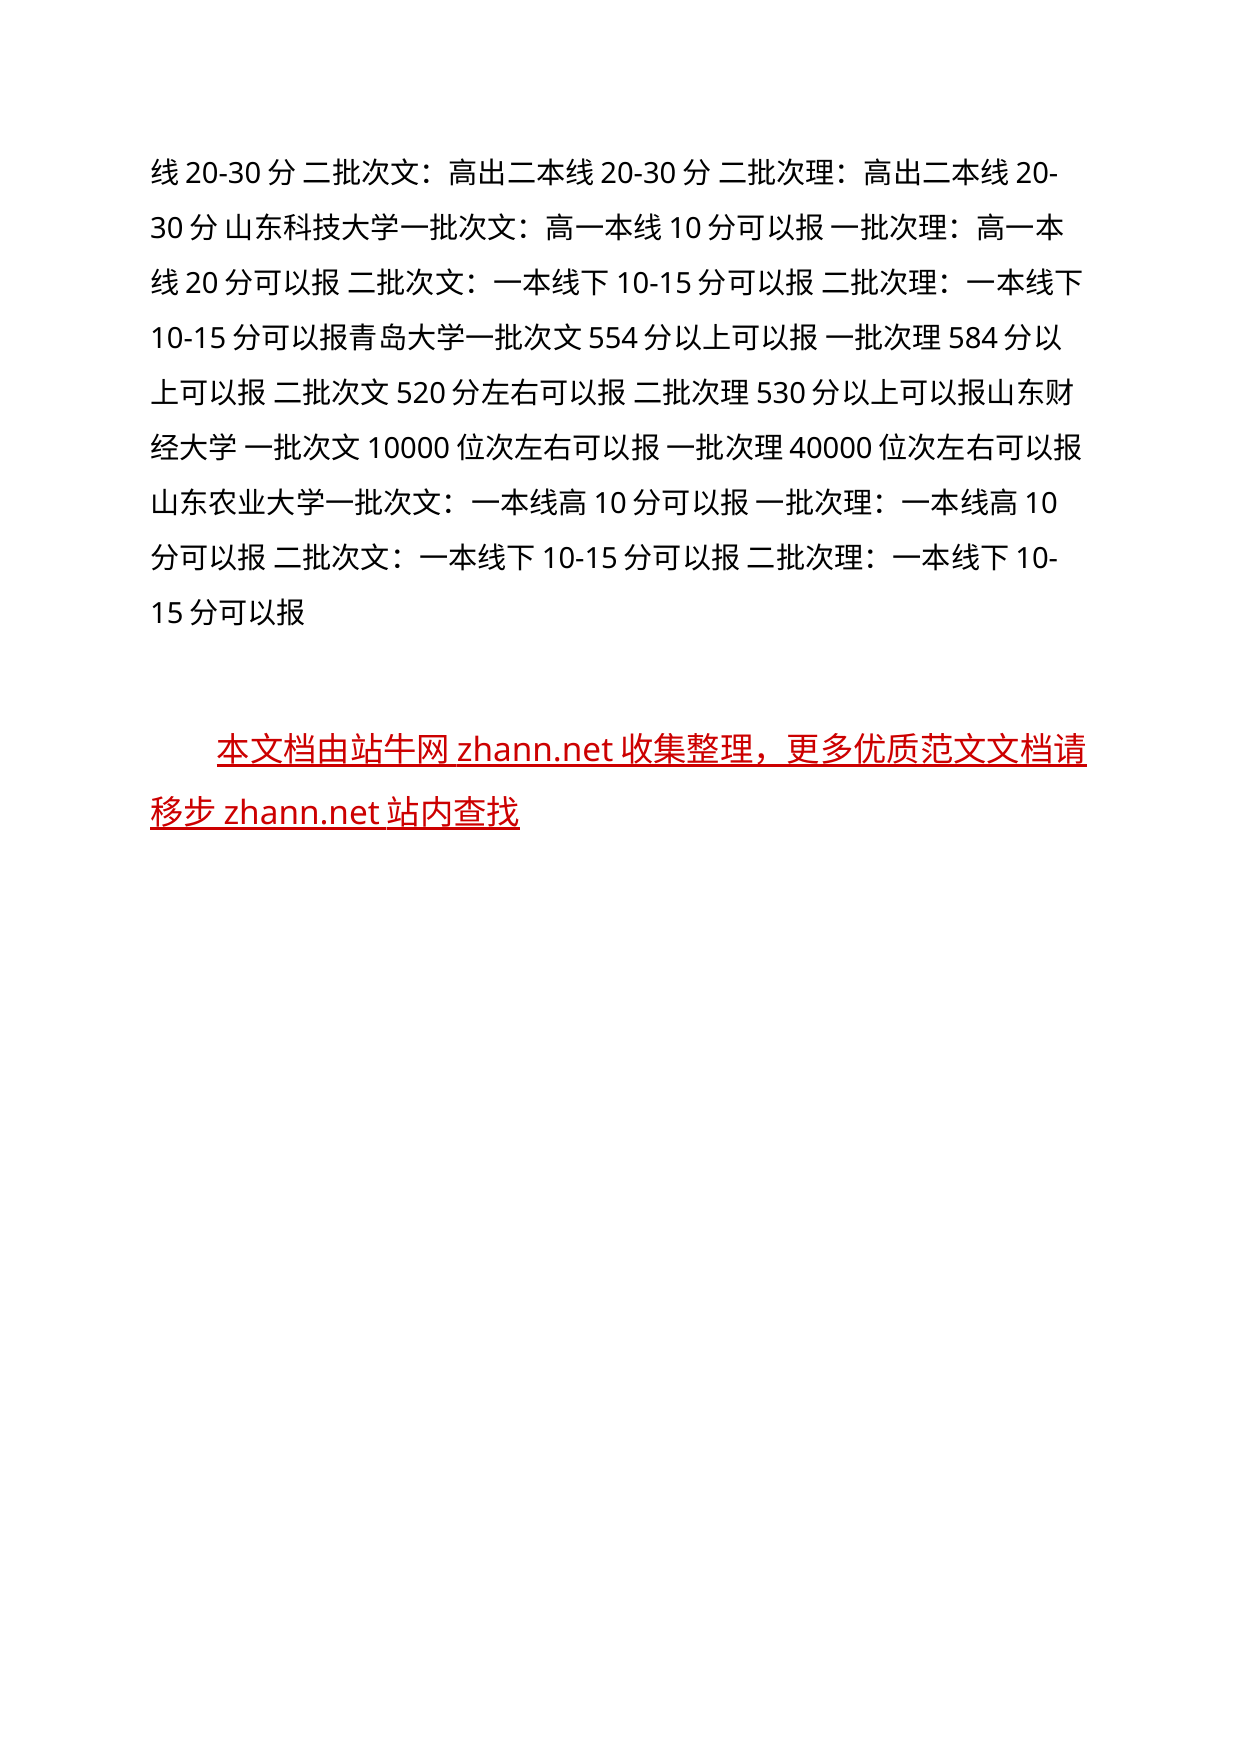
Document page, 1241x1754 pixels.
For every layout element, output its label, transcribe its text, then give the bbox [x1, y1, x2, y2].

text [150, 150, 1090, 632]
text 本文档由站牛网zhann.net收集整理，更多优质范文文档请移步zhann.net站内查找 [150, 723, 1090, 834]
